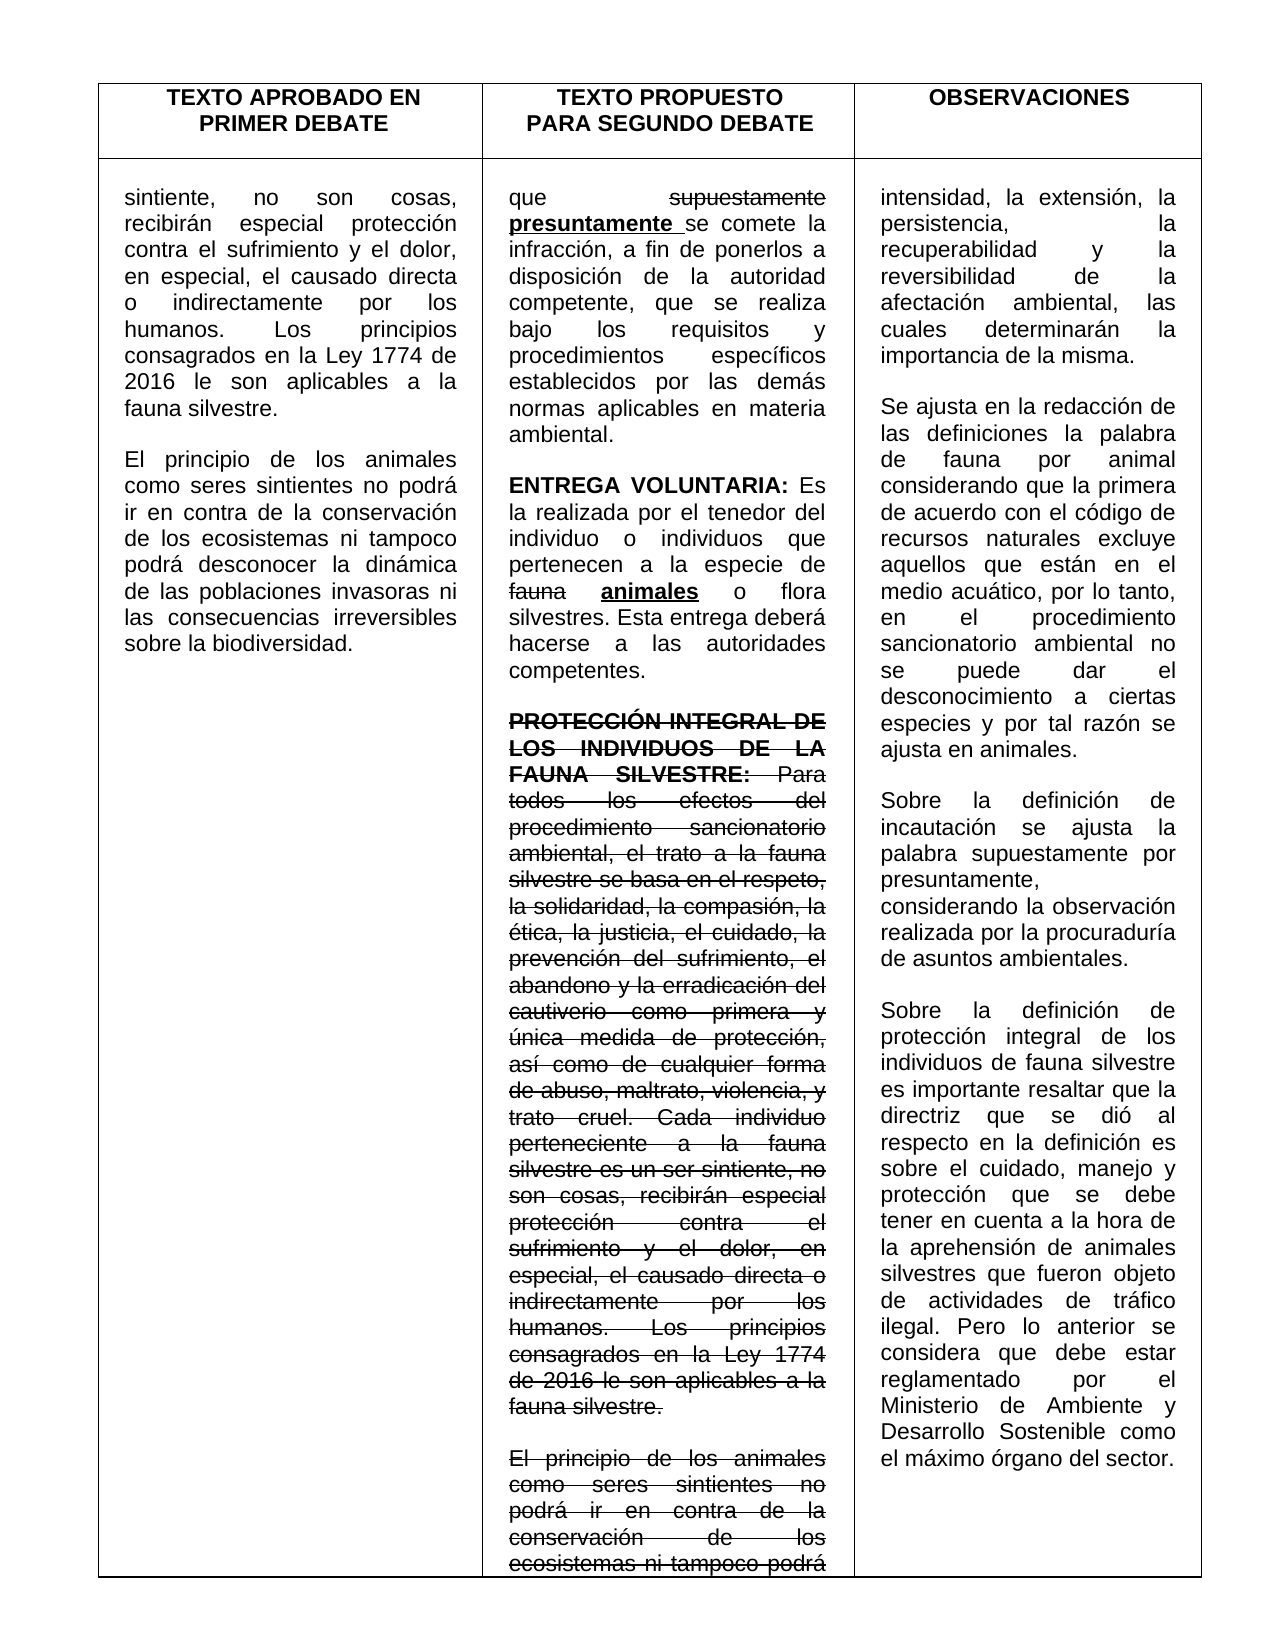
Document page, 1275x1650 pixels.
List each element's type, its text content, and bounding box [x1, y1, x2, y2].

table_header TEXTO PROPUESTO PARA SEGUNDO DEBATE [483, 84, 854, 158]
table_header TEXTO APROBADO EN PRIMER DEBATE [99, 84, 482, 158]
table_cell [855, 159, 1201, 1576]
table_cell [99, 159, 482, 1576]
table_header OBSERVACIONES [855, 84, 1201, 158]
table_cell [483, 159, 854, 1576]
